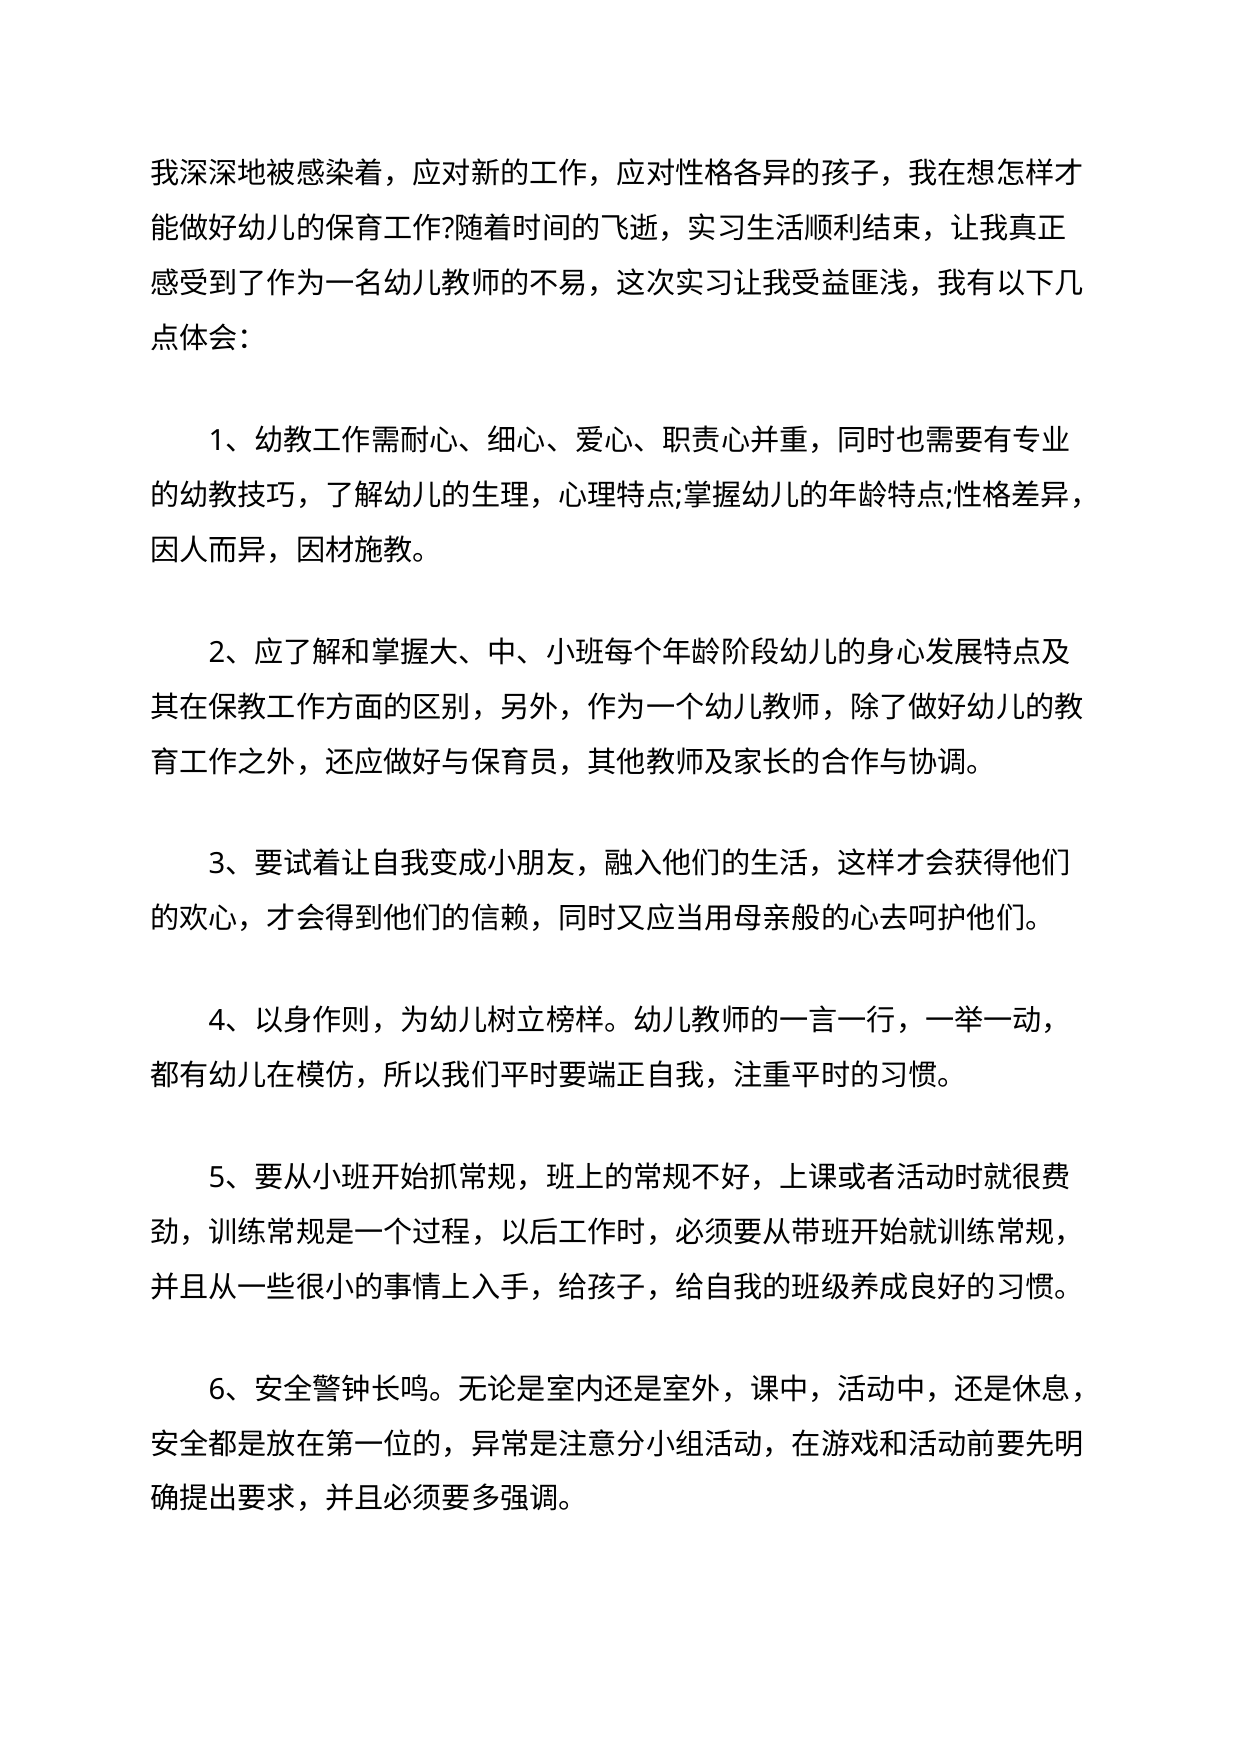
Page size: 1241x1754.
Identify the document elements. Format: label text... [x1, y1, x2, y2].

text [150, 150, 1090, 357]
text 6、安全警钟长鸣。无论是室内还是室外，课中，活动中，还是休息，安全都是放在第一位的，异常是注意分小组活动，在游戏和活动前要先明确提出要求，并且必须要多强调。 [150, 1365, 1090, 1517]
text 1、幼教工作需耐心、细心、爱心、职责心并重，同时也需要有专业的幼教技巧，了解幼儿的生理，心理特点;掌握幼儿的年龄特点;性格差异，因人而异，因材施教。 [150, 417, 1090, 569]
text 2、应了解和掌握大、中、小班每个年龄阶段幼儿的身心发展特点及其在保教工作方面的区别，另外，作为一个幼儿教师，除了做好幼儿的教育工作之外，还应做好与保育员，其他教师及家长的合作与协调。 [150, 628, 1090, 781]
text 3、要试着让自我变成小朋友，融入他们的生活，这样才会获得他们的欢心，才会得到他们的信赖，同时又应当用母亲般的心去呵护他们。 [150, 840, 1090, 937]
text 5、要从小班开始抓常规，班上的常规不好，上课或者活动时就很费劲，训练常规是一个过程，以后工作时，必须要从带班开始就训练常规，并且从一些很小的事情上入手，给孩子，给自我的班级养成良好的习惯。 [150, 1153, 1090, 1306]
text 4、以身作则，为幼儿树立榜样。幼儿教师的一言一行，一举一动，都有幼儿在模仿，所以我们平时要端正自我，注重平时的习惯。 [150, 997, 1090, 1094]
